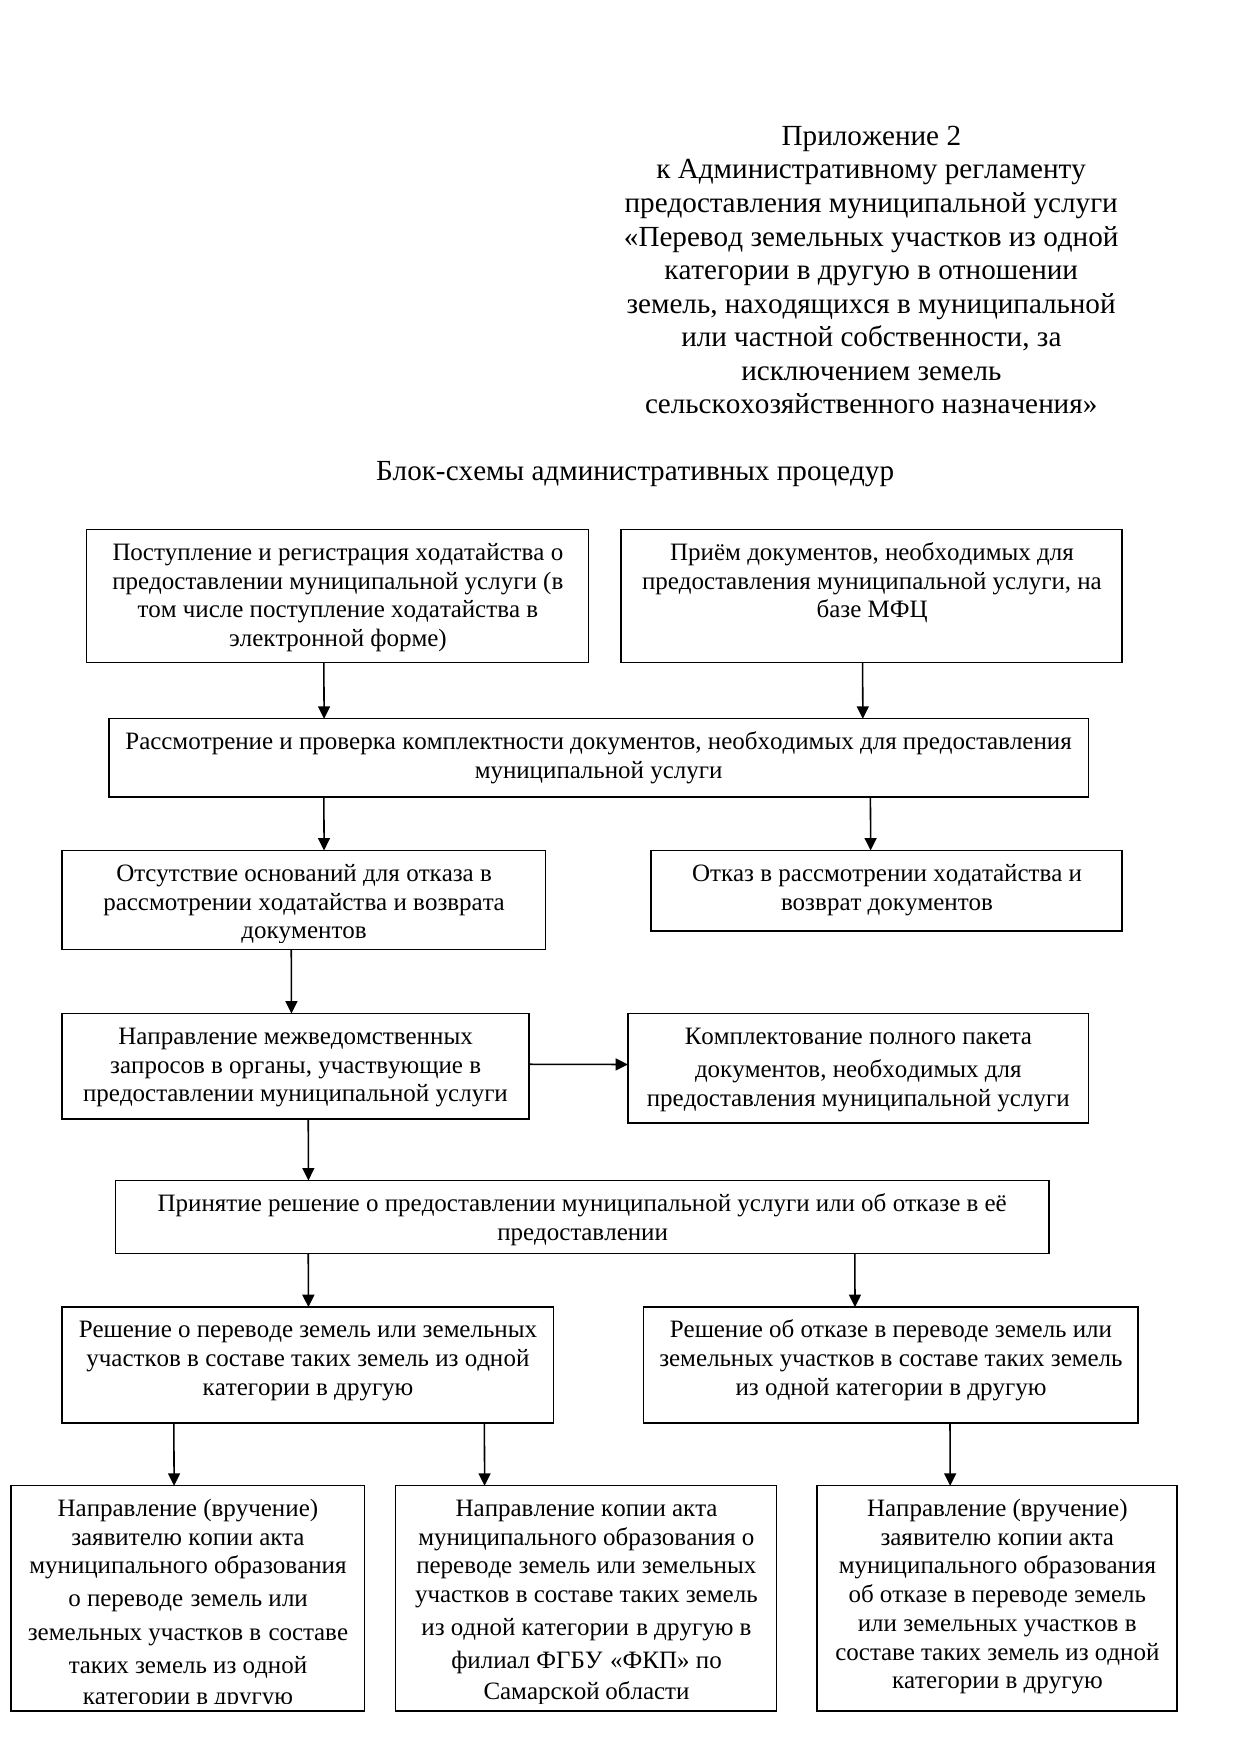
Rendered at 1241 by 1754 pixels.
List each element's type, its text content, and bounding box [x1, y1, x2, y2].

text Блок-схемы административных процедур [148, 453, 1122, 487]
text Приложение 2 [620, 118, 1122, 152]
text к Административному регламенту предоставления муниципальной услуги «Перевод земельных участков из одной категории в другую в отношении земель, находящихся в муниципальной или частной собственности, за исключением земель сельскохозяйственного назначения» [620, 152, 1122, 420]
